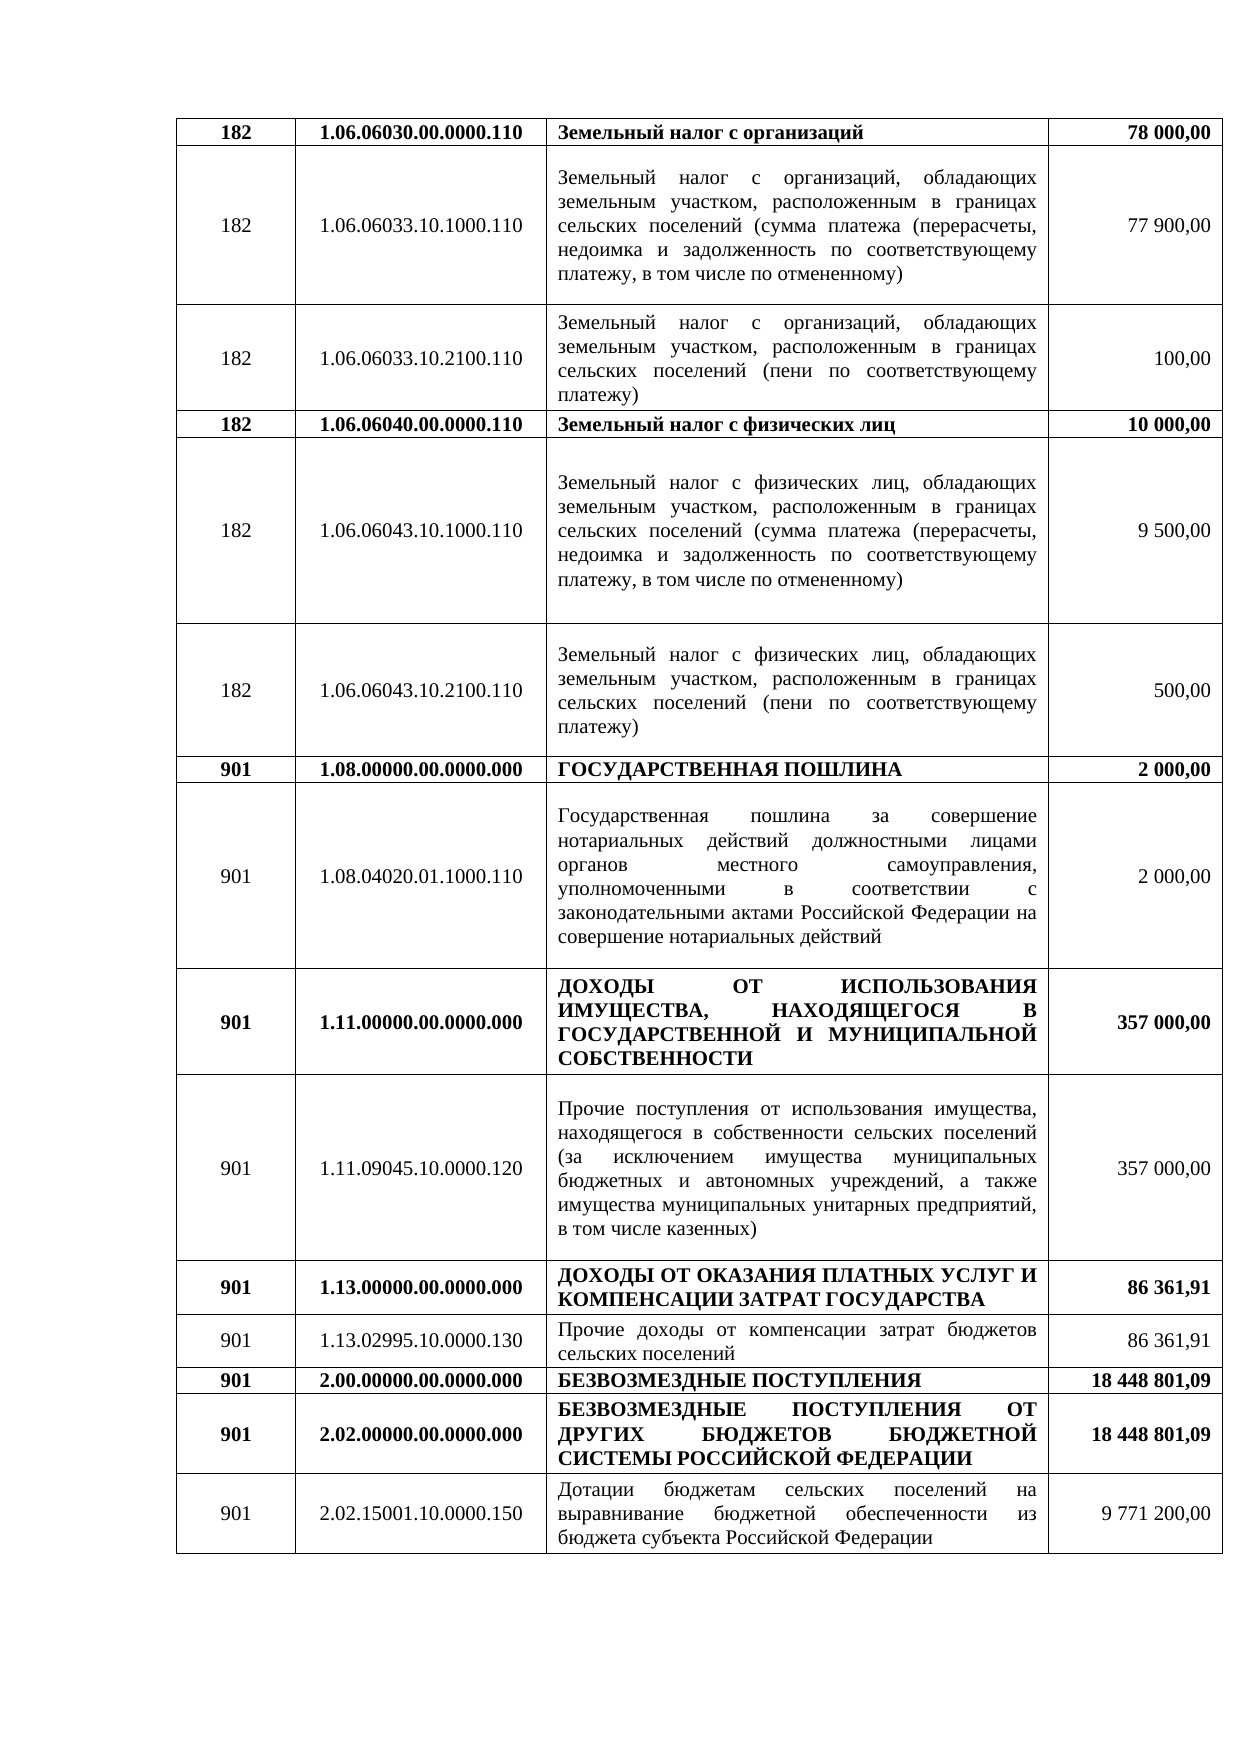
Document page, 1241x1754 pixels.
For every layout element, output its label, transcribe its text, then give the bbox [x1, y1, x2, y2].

table_cell Дотации бюджетам сельских поселений на выравнивание бюджетной обеспеченности из бюджета субъекта Российской Федерации [547, 1474, 1048, 1552]
table_cell 901 [177, 1261, 295, 1313]
table_cell 1.06.06040.00.0000.110 [296, 411, 546, 437]
table_cell 1.06.06030.00.0000.110 [296, 119, 546, 145]
table_cell 901 [177, 1368, 295, 1393]
table_cell 10 000,00 [1049, 411, 1222, 437]
table_cell 2.00.00000.00.0000.000 [296, 1368, 546, 1393]
table_cell 1.13.00000.00.0000.000 [296, 1261, 546, 1313]
table_cell 182 [177, 146, 295, 304]
table_cell ГОСУДАРСТВЕННАЯ ПОШЛИНА [547, 757, 1048, 782]
table_cell 500,00 [1049, 624, 1222, 756]
table_cell 1.06.06033.10.1000.110 [296, 146, 546, 304]
table_cell 901 [177, 1394, 295, 1473]
table_cell 1.06.06033.10.2100.110 [296, 305, 546, 410]
table_cell 2.02.15001.10.0000.150 [296, 1474, 546, 1552]
table_cell 9 771 200,00 [1049, 1474, 1222, 1552]
table_cell 86 361,91 [1049, 1315, 1222, 1367]
table_cell 77 900,00 [1049, 146, 1222, 304]
table_cell 182 [177, 119, 295, 145]
table_cell Земельный налог с организаций, обладающих земельным участком, расположенным в границах сельских поселений (сумма платежа (перерасчеты, недоимка и задолженность по соответствующему платежу, в том числе по отмененному) [547, 146, 1048, 304]
table_cell 1.06.06043.10.2100.110 [296, 624, 546, 756]
table_cell 78 000,00 [1049, 119, 1222, 145]
table_cell 18 448 801,09 [1049, 1368, 1222, 1393]
table_cell 18 448 801,09 [1049, 1394, 1222, 1473]
table_cell 182 [177, 305, 295, 410]
table_cell Земельный налог с физических лиц [547, 411, 1048, 437]
table_cell Прочие поступления от использования имущества, находящегося в собственности сельских поселений (за исключением имущества муниципальных бюджетных и автономных учреждений, а также имущества муниципальных унитарных предприятий, в том числе казенных) [547, 1075, 1048, 1260]
table_cell 9 500,00 [1049, 438, 1222, 623]
table_cell 1.11.00000.00.0000.000 [296, 969, 546, 1074]
table_cell 86 361,91 [1049, 1261, 1222, 1313]
table_cell 100,00 [1049, 305, 1222, 410]
table_cell 1.11.09045.10.0000.120 [296, 1075, 546, 1260]
table_cell ДОХОДЫ ОТ ИСПОЛЬЗОВАНИЯ ИМУЩЕСТВА, НАХОДЯЩЕГОСЯ В ГОСУДАРСТВЕННОЙ И МУНИЦИПАЛЬНОЙ СОБСТВЕННОСТИ [547, 969, 1048, 1074]
table_cell 182 [177, 438, 295, 623]
table_cell Земельный налог с организаций [547, 119, 1048, 145]
table_cell 901 [177, 757, 295, 782]
table_cell 901 [177, 783, 295, 968]
table_cell 901 [177, 1075, 295, 1260]
table_cell Государственная пошлина за совершение нотариальных действий должностными лицами органов местного самоуправления, уполномоченными в соответствии с законодательными актами Российской Федерации на совершение нотариальных действий [547, 783, 1048, 968]
table_cell Земельный налог с физических лиц, обладающих земельным участком, расположенным в границах сельских поселений (сумма платежа (перерасчеты, недоимка и задолженность по соответствующему платежу, в том числе по отмененному) [547, 438, 1048, 623]
table_cell 2 000,00 [1049, 757, 1222, 782]
table_cell ДОХОДЫ ОТ ОКАЗАНИЯ ПЛАТНЫХ УСЛУГ И КОМПЕНСАЦИИ ЗАТРАТ ГОСУДАРСТВА [547, 1261, 1048, 1313]
table_cell 1.06.06043.10.1000.110 [296, 438, 546, 623]
table_cell БЕЗВОЗМЕЗДНЫЕ ПОСТУПЛЕНИЯ ОТ ДРУГИХ БЮДЖЕТОВ БЮДЖЕТНОЙ СИСТЕМЫ РОССИЙСКОЙ ФЕДЕРАЦИИ [547, 1394, 1048, 1473]
table_cell Прочие доходы от компенсации затрат бюджетов сельских поселений [547, 1315, 1048, 1367]
table_cell 1.13.02995.10.0000.130 [296, 1315, 546, 1367]
table_cell 2.02.00000.00.0000.000 [296, 1394, 546, 1473]
table_cell 357 000,00 [1049, 969, 1222, 1074]
table_cell 1.08.00000.00.0000.000 [296, 757, 546, 782]
table_cell 901 [177, 1474, 295, 1552]
table_cell Земельный налог с организаций, обладающих земельным участком, расположенным в границах сельских поселений (пени по соответствующему платежу) [547, 305, 1048, 410]
table_cell 901 [177, 1315, 295, 1367]
table_cell БЕЗВОЗМЕЗДНЫЕ ПОСТУПЛЕНИЯ [547, 1368, 1048, 1393]
table_cell 182 [177, 624, 295, 756]
table_cell 182 [177, 411, 295, 437]
table_cell 1.08.04020.01.1000.110 [296, 783, 546, 968]
table_cell 357 000,00 [1049, 1075, 1222, 1260]
table_cell 901 [177, 969, 295, 1074]
table_cell Земельный налог с физических лиц, обладающих земельным участком, расположенным в границах сельских поселений (пени по соответствующему платежу) [547, 624, 1048, 756]
table_cell 2 000,00 [1049, 783, 1222, 968]
